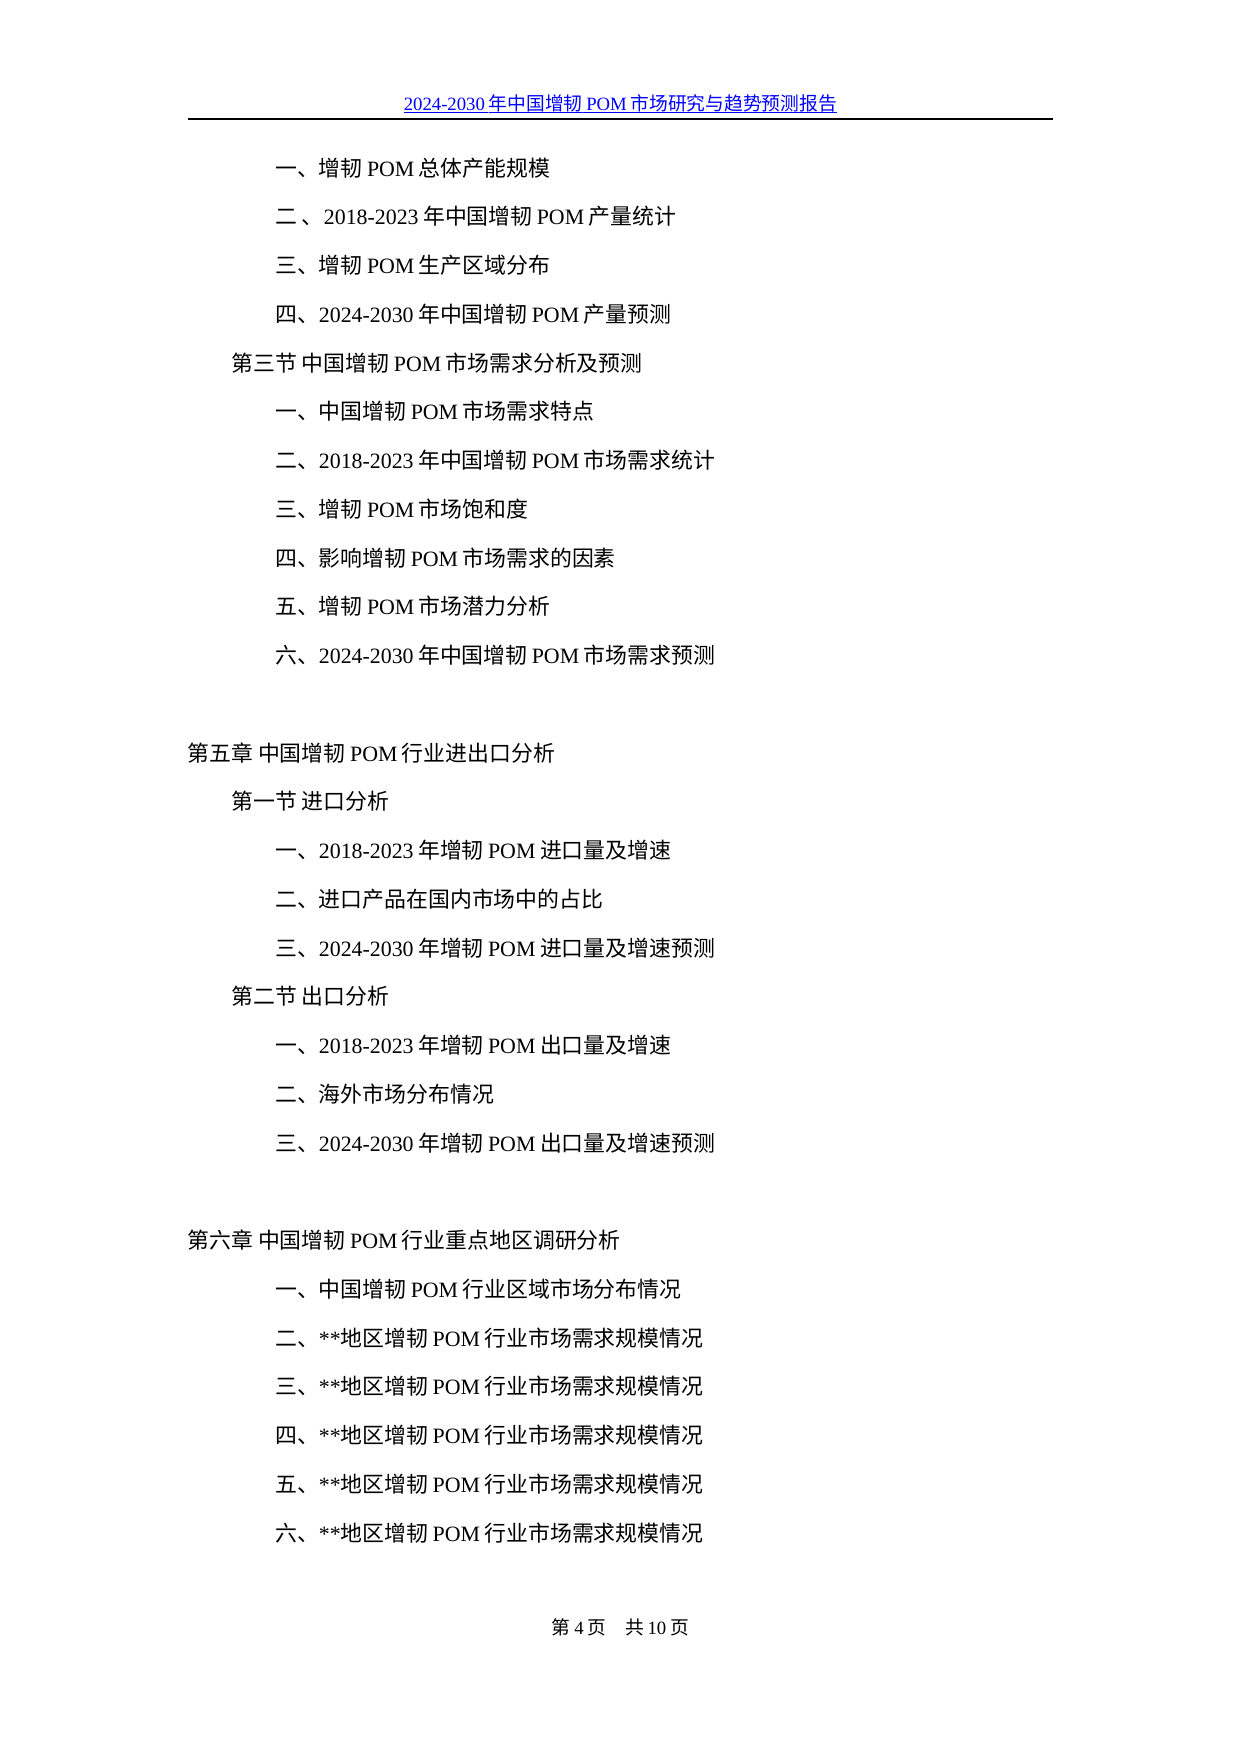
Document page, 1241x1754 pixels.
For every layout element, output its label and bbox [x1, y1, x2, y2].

text [187, 150, 1053, 1548]
